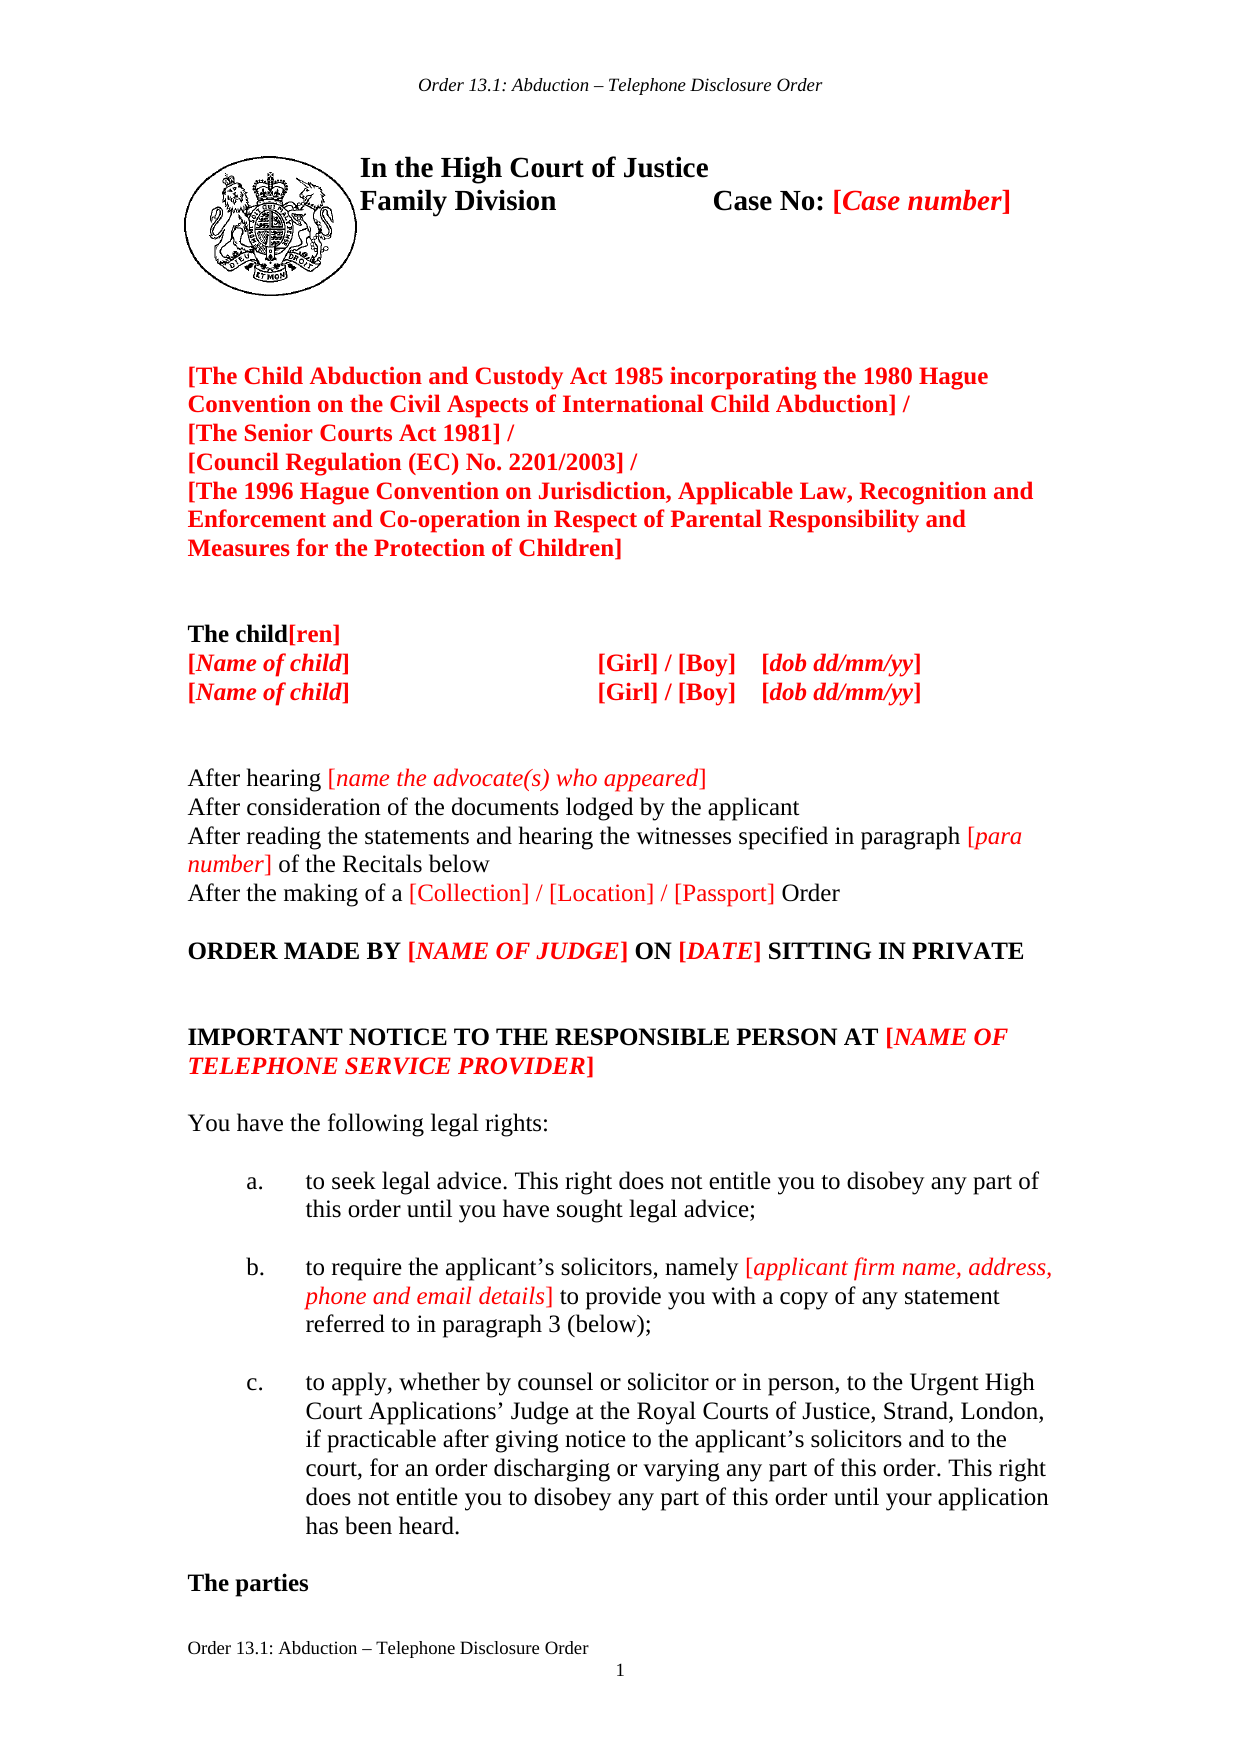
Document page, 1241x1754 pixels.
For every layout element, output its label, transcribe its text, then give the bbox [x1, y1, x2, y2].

text After consideration of the documents lodged by the applicant [187, 792, 1053, 821]
text [The Child Abduction and Custody Act 1985 incorporating the 1980 Hague Convention on the Civil Aspects of International Child Abduction] / [187, 361, 1053, 418]
text After the making of a [Collection] / [Location] / [Passport] Order [187, 878, 1053, 907]
text After reading the statements and hearing the witnesses specified in paragraph [para number] of the Recitals below [187, 821, 1053, 878]
text [The Senior Courts Act 1981] / [187, 418, 1053, 447]
text The parties [187, 1568, 1053, 1597]
text You have the following legal rights: [187, 1108, 1053, 1137]
text [Council Regulation (EC) No. 2201/2003] / [187, 447, 1053, 476]
list to seek legal advice. This right does not entitle you to disobey any part of this order until you have sought legal advice; [246, 1166, 1053, 1223]
text IMPORTANT NOTICE TO THE RESPONSIBLE PERSON AT [NAME OF TELEPHONE SERVICE PROVIDER] [187, 1022, 1053, 1079]
list to require the applicant’s solicitors, namely [applicant firm name, address, phone and email details] to provide you with a copy of any statement referred to in paragraph 3 (below); [246, 1252, 1053, 1338]
text The child[ren] [187, 619, 1053, 648]
text After hearing [name the advocate(s) who appeared] [187, 763, 1053, 792]
text Family Division Case No: [Case number] [360, 183, 1053, 217]
text [The 1996 Hague Convention on Jurisdiction, Applicable Law, Recognition and Enforcement and Co-operation in Respect of Parental Responsibility and Measures for the Protection of Children] [187, 476, 1053, 562]
text [Name of child] [Girl] / [Boy] [dob dd/mm/yy] [187, 677, 1053, 706]
text ORDER MADE BY [NAME OF JUDGE] ON [DATE] SITTING IN PRIVATE [187, 936, 1053, 964]
text In the High Court of Justice [187, 150, 1053, 183]
picture [184, 156, 360, 296]
text [Name of child] [Girl] / [Boy] [dob dd/mm/yy] [187, 648, 1053, 677]
list to apply, whether by counsel or solicitor or in person, to the Urgent High Court Applications’ Judge at the Royal Courts of Justice, Strand, London, if practicable after giving notice to the applicant’s solicitors and to the court, for an order discharging or varying any part of this order. This right does not entitle you to disobey any part of this order until your application has been heard. [246, 1367, 1053, 1539]
